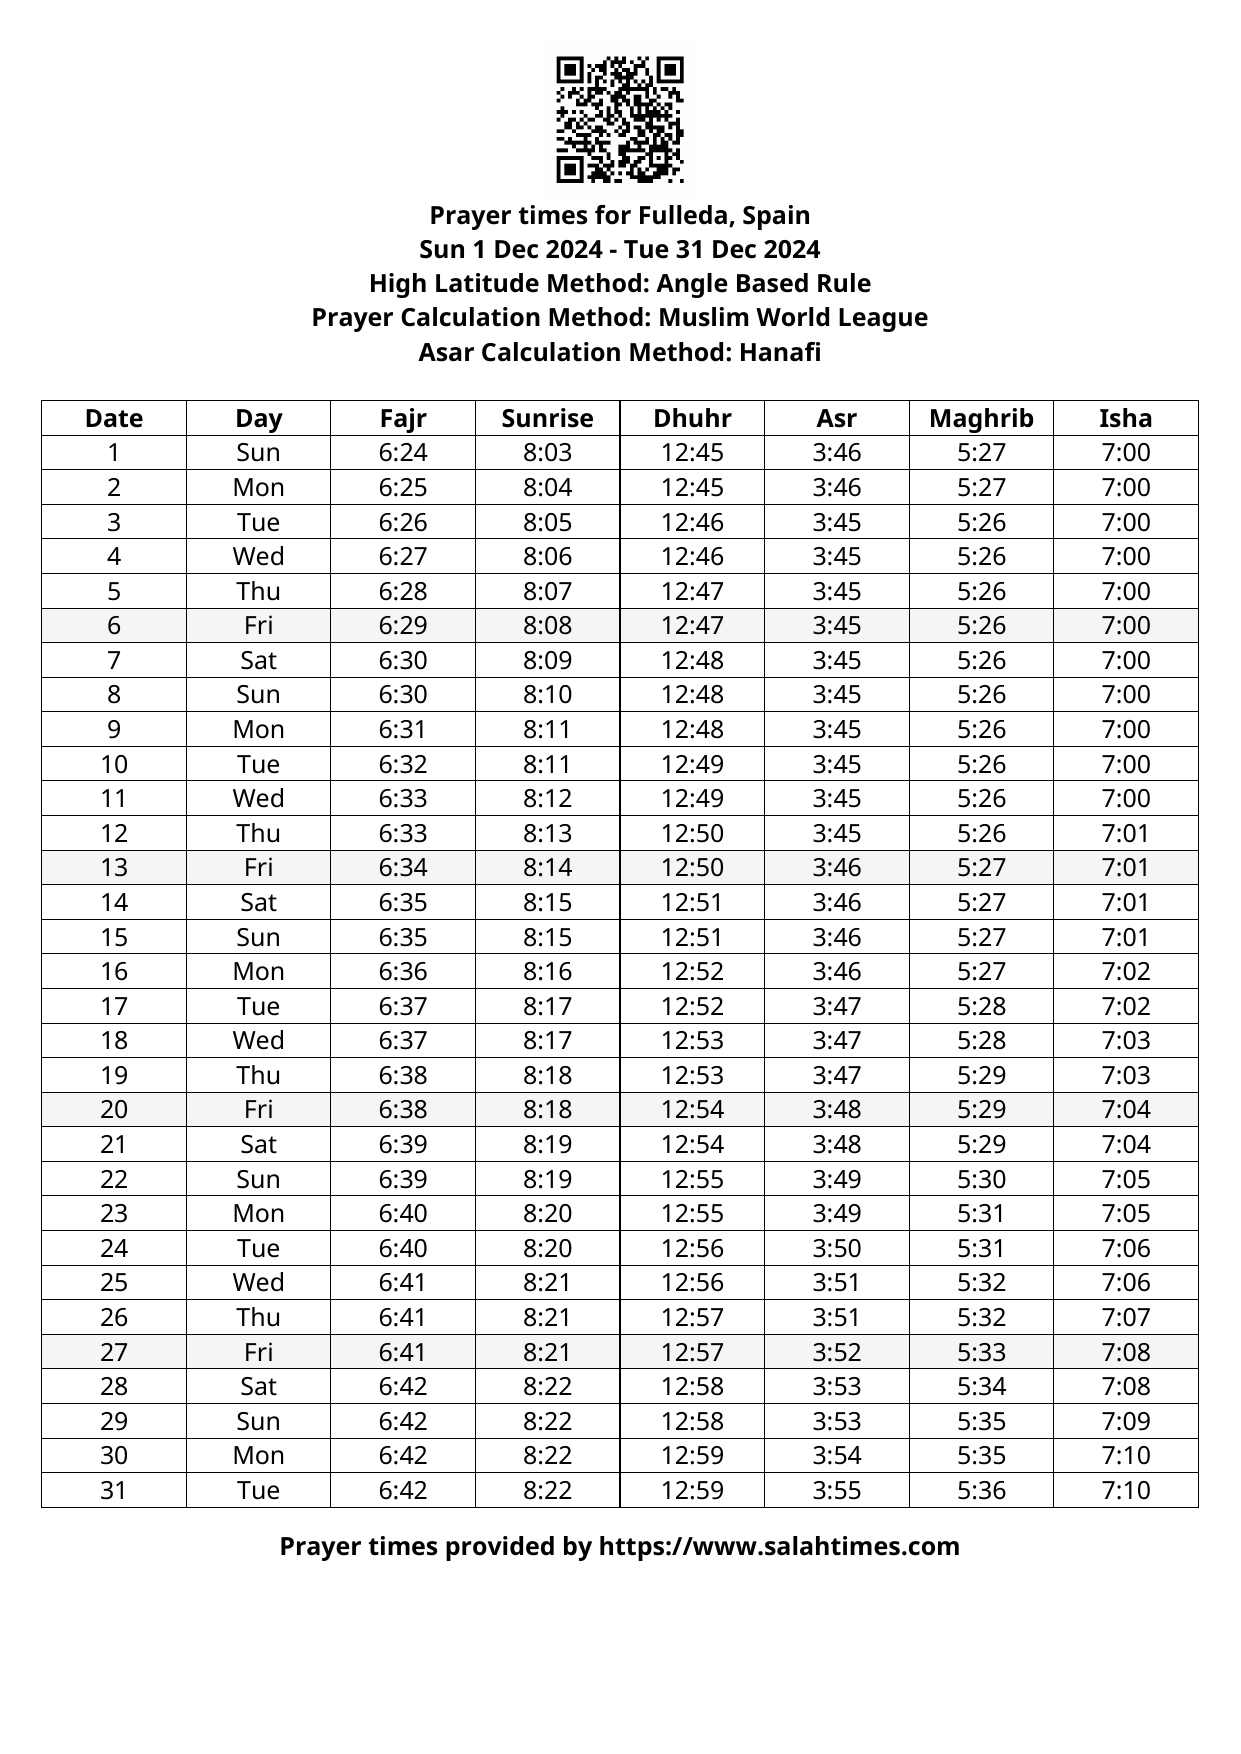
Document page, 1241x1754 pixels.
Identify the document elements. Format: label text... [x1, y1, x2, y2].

table_cell 8:12 [476, 781, 619, 815]
table_cell 6:40 [331, 1231, 475, 1264]
table_cell 6:38 [331, 1058, 475, 1092]
table_cell 8:19 [476, 1162, 619, 1195]
table_cell 5:29 [910, 1093, 1053, 1126]
table_cell 8:22 [476, 1439, 619, 1472]
table_cell Sat [187, 1369, 330, 1403]
table_cell 3 [42, 505, 186, 538]
table_cell 6:35 [331, 885, 475, 919]
table_cell 6:33 [331, 816, 475, 849]
table_cell 3:51 [765, 1266, 909, 1299]
table_cell 6 [42, 609, 186, 642]
table_cell 21 [42, 1127, 186, 1161]
table_cell 8:22 [476, 1369, 619, 1403]
table_cell Wed [187, 1024, 330, 1057]
table_cell 7:01 [1054, 920, 1198, 953]
table_cell 25 [42, 1266, 186, 1299]
table_cell Mon [187, 470, 330, 504]
table_cell 5:27 [910, 920, 1053, 953]
table_cell 8:21 [476, 1266, 619, 1299]
table_cell 5:26 [910, 781, 1053, 815]
table_cell 29 [42, 1404, 186, 1437]
picture [542, 41, 699, 198]
table_cell 5:28 [910, 1024, 1053, 1057]
table_cell 3:47 [765, 1058, 909, 1092]
table_cell 5:32 [910, 1300, 1053, 1334]
table_cell 6:34 [331, 851, 475, 884]
table_cell Fri [187, 1093, 330, 1126]
table_cell 7:02 [1054, 954, 1198, 988]
table_cell 8:21 [476, 1335, 619, 1368]
table_cell Thu [187, 574, 330, 607]
table_cell 26 [42, 1300, 186, 1334]
table_cell 3:49 [765, 1162, 909, 1195]
table_cell 7:05 [1054, 1162, 1198, 1195]
table_cell 1 [42, 436, 186, 469]
table_cell 8:17 [476, 989, 619, 1022]
table_cell Fri [187, 609, 330, 642]
text Prayer times provided by https://www.salahtimes.com [42, 1528, 1198, 1563]
table_cell 7:00 [1054, 609, 1198, 642]
text High Latitude Method: Angle Based Rule [42, 266, 1198, 300]
table_cell 12:45 [621, 436, 764, 469]
table_cell 24 [42, 1231, 186, 1264]
table_cell Wed [187, 539, 330, 573]
table_cell 6:41 [331, 1300, 475, 1334]
table_cell 3:46 [765, 954, 909, 988]
table_cell 6:32 [331, 747, 475, 780]
table_cell 12 [42, 816, 186, 849]
table_cell 10 [42, 747, 186, 780]
table_cell 3:53 [765, 1369, 909, 1403]
table_cell Thu [187, 816, 330, 849]
table_cell 9 [42, 712, 186, 746]
table_cell 12:48 [621, 643, 764, 677]
table_cell 7:06 [1054, 1266, 1198, 1299]
table_cell 8:22 [476, 1404, 619, 1437]
table_cell 6:37 [331, 989, 475, 1022]
table_cell 6:38 [331, 1093, 475, 1126]
table_cell 6:35 [331, 920, 475, 953]
table_cell 6:24 [331, 436, 475, 469]
table_cell 3:55 [765, 1473, 909, 1507]
table_cell 12:59 [621, 1473, 764, 1507]
table_cell 7:09 [1054, 1404, 1198, 1437]
table_cell 6:42 [331, 1473, 475, 1507]
table_header Maghrib [910, 401, 1053, 434]
table_cell 3:45 [765, 678, 909, 711]
table_cell 3:52 [765, 1335, 909, 1368]
table_cell 8:04 [476, 470, 619, 504]
table_cell 7:00 [1054, 643, 1198, 677]
table_cell 3:48 [765, 1127, 909, 1161]
table_cell 12:47 [621, 574, 764, 607]
table_cell 7:03 [1054, 1058, 1198, 1092]
table_cell 7:00 [1054, 539, 1198, 573]
table_cell 8:07 [476, 574, 619, 607]
table_cell 7:00 [1054, 678, 1198, 711]
table_cell 7:01 [1054, 885, 1198, 919]
table_cell 8:11 [476, 747, 619, 780]
table_header Dhuhr [621, 401, 764, 434]
table_cell 5:26 [910, 574, 1053, 607]
table_cell 3:45 [765, 609, 909, 642]
table_cell 6:25 [331, 470, 475, 504]
table_cell 5:27 [910, 470, 1053, 504]
table_header Day [187, 401, 330, 434]
table_cell 12:53 [621, 1058, 764, 1092]
table_cell 8:18 [476, 1093, 619, 1126]
table_cell 8:06 [476, 539, 619, 573]
table_cell 12:46 [621, 539, 764, 573]
table_cell 8:13 [476, 816, 619, 849]
table_cell 12:54 [621, 1093, 764, 1126]
table_cell 3:45 [765, 747, 909, 780]
table_cell 7:07 [1054, 1300, 1198, 1334]
table_cell 12:56 [621, 1266, 764, 1299]
table_cell Mon [187, 712, 330, 746]
table_cell 8:20 [476, 1196, 619, 1230]
table_cell 12:59 [621, 1439, 764, 1472]
table_cell 5:26 [910, 539, 1053, 573]
table_cell 8:22 [476, 1473, 619, 1507]
table_cell 8:11 [476, 712, 619, 746]
table_cell 12:58 [621, 1404, 764, 1437]
table_cell 8 [42, 678, 186, 711]
table_cell Thu [187, 1058, 330, 1092]
table_cell 7:01 [1054, 816, 1198, 849]
table_cell 7:00 [1054, 470, 1198, 504]
table_cell 7:10 [1054, 1439, 1198, 1472]
table_cell Mon [187, 1196, 330, 1230]
table_cell 7:00 [1054, 505, 1198, 538]
text Sun 1 Dec 2024 - Tue 31 Dec 2024 [42, 232, 1198, 266]
table_cell 2 [42, 470, 186, 504]
table_cell 3:45 [765, 781, 909, 815]
table_cell 8:14 [476, 851, 619, 884]
table_cell Tue [187, 1231, 330, 1264]
table_cell 6:42 [331, 1404, 475, 1437]
table_cell 7:04 [1054, 1127, 1198, 1161]
table_cell Fri [187, 1335, 330, 1368]
table_header Isha [1054, 401, 1198, 434]
table_cell 15 [42, 920, 186, 953]
table_cell 22 [42, 1162, 186, 1195]
table_cell 17 [42, 989, 186, 1022]
table_cell 12:52 [621, 954, 764, 988]
table_cell 6:39 [331, 1127, 475, 1161]
table_cell 5:27 [910, 436, 1053, 469]
table_cell 5:26 [910, 609, 1053, 642]
table_cell 5:28 [910, 989, 1053, 1022]
table_cell 23 [42, 1196, 186, 1230]
table_cell 6:30 [331, 678, 475, 711]
table_cell Mon [187, 954, 330, 988]
table_cell 8:15 [476, 920, 619, 953]
table_cell 5:32 [910, 1266, 1053, 1299]
table_cell 3:46 [765, 885, 909, 919]
table_cell Tue [187, 747, 330, 780]
table_cell 4 [42, 539, 186, 573]
table_cell 3:46 [765, 920, 909, 953]
table_cell 6:26 [331, 505, 475, 538]
table_cell 3:50 [765, 1231, 909, 1264]
table_cell 8:05 [476, 505, 619, 538]
table_cell 3:45 [765, 574, 909, 607]
table_cell 12:50 [621, 816, 764, 849]
table_header Date [42, 401, 186, 434]
table_cell 3:48 [765, 1093, 909, 1126]
table_cell 5:27 [910, 851, 1053, 884]
table_cell Sun [187, 436, 330, 469]
table_cell 3:54 [765, 1439, 909, 1472]
table_cell 3:47 [765, 1024, 909, 1057]
table_cell 7:08 [1054, 1369, 1198, 1403]
table_cell 3:45 [765, 505, 909, 538]
table_cell 6:42 [331, 1439, 475, 1472]
table_cell 8:18 [476, 1058, 619, 1092]
table_cell 3:45 [765, 539, 909, 573]
table_cell 5:31 [910, 1196, 1053, 1230]
table_cell Sat [187, 885, 330, 919]
table_cell 3:51 [765, 1300, 909, 1334]
table_cell 5:26 [910, 816, 1053, 849]
table_cell 14 [42, 885, 186, 919]
table_cell 12:48 [621, 712, 764, 746]
table_cell 6:30 [331, 643, 475, 677]
table_cell 3:46 [765, 470, 909, 504]
table_cell 12:56 [621, 1231, 764, 1264]
table_cell Sun [187, 678, 330, 711]
table_cell 6:42 [331, 1369, 475, 1403]
table_cell 3:45 [765, 643, 909, 677]
table_header Fajr [331, 401, 475, 434]
table_cell 8:03 [476, 436, 619, 469]
table_cell 6:41 [331, 1335, 475, 1368]
table_cell 5:29 [910, 1127, 1053, 1161]
table_cell 7:00 [1054, 712, 1198, 746]
table_cell 6:31 [331, 712, 475, 746]
table_cell 3:46 [765, 436, 909, 469]
table_cell Wed [187, 781, 330, 815]
table_cell 3:46 [765, 851, 909, 884]
table_cell 7:00 [1054, 436, 1198, 469]
text Asar Calculation Method: Hanafi [42, 334, 1198, 368]
table_cell 5:30 [910, 1162, 1053, 1195]
table_header Asr [765, 401, 909, 434]
table_cell 12:51 [621, 885, 764, 919]
table_cell 8:20 [476, 1231, 619, 1264]
table_cell 8:21 [476, 1300, 619, 1334]
table_cell 7:00 [1054, 747, 1198, 780]
table_cell 5:35 [910, 1404, 1053, 1437]
table_cell 5:26 [910, 678, 1053, 711]
table_cell 6:28 [331, 574, 475, 607]
table_cell Sun [187, 1162, 330, 1195]
text Prayer times for Fulleda, Spain [42, 198, 1198, 232]
table_cell Sun [187, 920, 330, 953]
table_cell 5:36 [910, 1473, 1053, 1507]
table_cell 3:45 [765, 816, 909, 849]
table_cell 5:26 [910, 712, 1053, 746]
table_cell 7:02 [1054, 989, 1198, 1022]
table_cell 6:33 [331, 781, 475, 815]
table_cell Sun [187, 1404, 330, 1437]
table_cell 12:48 [621, 678, 764, 711]
table_cell 8:09 [476, 643, 619, 677]
table_cell 19 [42, 1058, 186, 1092]
table_cell 8:19 [476, 1127, 619, 1161]
table_cell 3:45 [765, 712, 909, 746]
table_cell 13 [42, 851, 186, 884]
table_cell 7:10 [1054, 1473, 1198, 1507]
table_cell 5:33 [910, 1335, 1053, 1368]
table_cell 12:55 [621, 1196, 764, 1230]
table_cell 6:29 [331, 609, 475, 642]
table_cell 16 [42, 954, 186, 988]
table_cell 6:37 [331, 1024, 475, 1057]
table_cell 12:45 [621, 470, 764, 504]
table_cell 7 [42, 643, 186, 677]
table_cell 12:52 [621, 989, 764, 1022]
text Prayer Calculation Method: Muslim World League [42, 300, 1198, 334]
table_cell Fri [187, 851, 330, 884]
table_cell 31 [42, 1473, 186, 1507]
table_cell 5:26 [910, 747, 1053, 780]
table_cell Tue [187, 989, 330, 1022]
table_cell 8:10 [476, 678, 619, 711]
table_cell 5:35 [910, 1439, 1053, 1472]
table_cell 7:00 [1054, 781, 1198, 815]
table_cell 7:06 [1054, 1231, 1198, 1264]
table_cell 5:31 [910, 1231, 1053, 1264]
table_cell 12:46 [621, 505, 764, 538]
table_cell Mon [187, 1439, 330, 1472]
table_cell 8:17 [476, 1024, 619, 1057]
table_cell 3:53 [765, 1404, 909, 1437]
table_header Sunrise [476, 401, 619, 434]
table_cell 27 [42, 1335, 186, 1368]
table_cell 6:39 [331, 1162, 475, 1195]
table_cell 7:01 [1054, 851, 1198, 884]
table_cell 7:04 [1054, 1093, 1198, 1126]
table_cell 6:36 [331, 954, 475, 988]
table_cell 5:29 [910, 1058, 1053, 1092]
table_cell 12:49 [621, 747, 764, 780]
table_cell 12:47 [621, 609, 764, 642]
table_cell 6:40 [331, 1196, 475, 1230]
table_cell Tue [187, 1473, 330, 1507]
table_cell 6:27 [331, 539, 475, 573]
table_cell 3:47 [765, 989, 909, 1022]
table_cell 8:15 [476, 885, 619, 919]
table_cell 12:57 [621, 1335, 764, 1368]
table_cell 12:51 [621, 920, 764, 953]
table_cell 7:03 [1054, 1024, 1198, 1057]
table_cell 7:08 [1054, 1335, 1198, 1368]
table_cell 5:26 [910, 505, 1053, 538]
table_cell 5:27 [910, 885, 1053, 919]
table_cell Sat [187, 643, 330, 677]
table_cell 5 [42, 574, 186, 607]
table_cell 12:53 [621, 1024, 764, 1057]
table_cell 3:49 [765, 1196, 909, 1230]
table_cell 12:57 [621, 1300, 764, 1334]
table_cell 5:26 [910, 643, 1053, 677]
table_cell 11 [42, 781, 186, 815]
table_cell 5:27 [910, 954, 1053, 988]
table_cell Wed [187, 1266, 330, 1299]
table_cell Tue [187, 505, 330, 538]
table_cell 6:41 [331, 1266, 475, 1299]
table_cell Sat [187, 1127, 330, 1161]
table_cell 18 [42, 1024, 186, 1057]
table_cell 7:00 [1054, 574, 1198, 607]
table_cell 12:49 [621, 781, 764, 815]
table_cell Thu [187, 1300, 330, 1334]
table_cell 12:54 [621, 1127, 764, 1161]
table_cell 12:58 [621, 1369, 764, 1403]
table_cell 20 [42, 1093, 186, 1126]
table_cell 28 [42, 1369, 186, 1403]
table_cell 12:50 [621, 851, 764, 884]
table_cell 8:08 [476, 609, 619, 642]
table_cell 12:55 [621, 1162, 764, 1195]
table_cell 30 [42, 1439, 186, 1472]
table_cell 5:34 [910, 1369, 1053, 1403]
table_cell 8:16 [476, 954, 619, 988]
table_cell 7:05 [1054, 1196, 1198, 1230]
